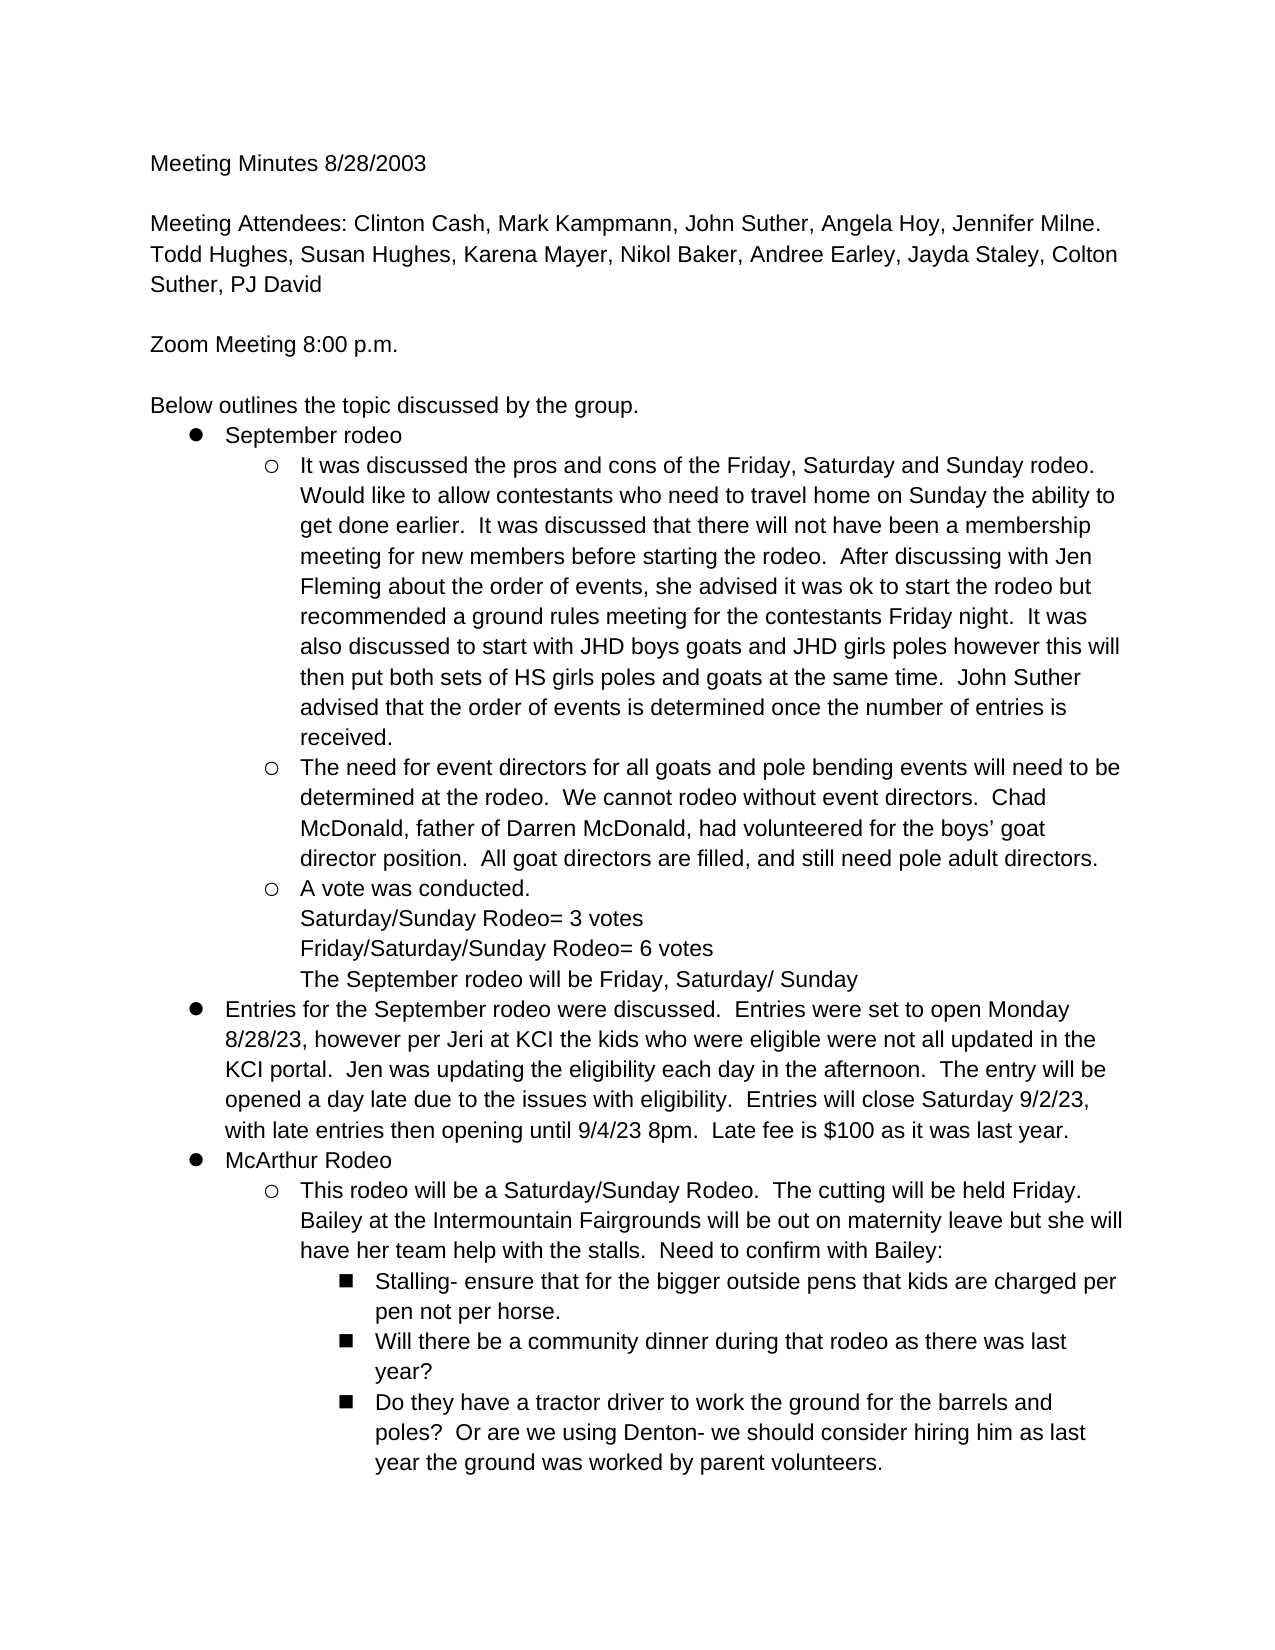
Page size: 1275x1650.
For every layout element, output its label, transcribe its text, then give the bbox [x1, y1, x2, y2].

list September rodeo [187, 422, 1125, 448]
list A vote was conducted. [262, 875, 1125, 901]
list This rodeo will be a Saturday/Sunday Rodeo. The cutting will be held Friday. Bailey at the Intermountain Fairgrounds will be out on maternity leave but she will have her team help with the stalls. Need to confirm with Bailey: [262, 1177, 1125, 1264]
list It was discussed the pros and cons of the Friday, Saturday and Sunday rodeo. Would like to allow contestants who need to travel home on Sunday the ability to get done earlier. It was discussed that there will not have been a membership meeting for new members before starting the rodeo. After discussing with Jen Fleming about the order of events, she advised it was ok to start the rodeo but recommended a ground rules meeting for the contestants Friday night. It was also discussed to start with JHD boys goats and JHD girls poles however this will then put both sets of HS girls poles and goats at the same time. John Suther advised that the order of events is determined once the number of entries is received. [262, 452, 1125, 750]
text The September rodeo will be Friday, Saturday/ Sunday [300, 966, 1125, 992]
text Saturday/Sunday Rodeo= 3 votes [300, 905, 1125, 932]
text Zoom Meeting 8:00 p.m. [150, 331, 1125, 358]
list McArthur Rodeo [187, 1147, 1125, 1173]
text Friday/Saturday/Sunday Rodeo= 6 votes [300, 935, 1125, 962]
text Below outlines the topic discussed by the group. [150, 392, 1125, 418]
list The need for event directors for all goats and pole bending events will need to be determined at the rodeo. We cannot rodeo without event directors. Chad McDonald, father of Darren McDonald, had volunteered for the boys’ goat director position. All goat directors are filled, and still need pole adult directors. [262, 754, 1125, 871]
text Meeting Minutes 8/28/2003 [150, 150, 1125, 176]
list Do they have a tractor driver to work the ground for the barrels and poles? Or are we using Denton- we should consider hiring him as last year the ground was worked by parent volunteers. [337, 1388, 1125, 1475]
list Will there be a community dinner during that rodeo as there was last year? [337, 1328, 1125, 1385]
text Meeting Attendees: Clinton Cash, Mark Kampmann, John Suther, Angela Hoy, Jennifer Milne. Todd Hughes, Susan Hughes, Karena Mayer, Nikol Baker, Andree Earley, Jayda Staley, Colton Suther, PJ David [150, 210, 1125, 297]
list Stalling- ensure that for the bigger outside pens that kids are charged per pen not per horse. [337, 1268, 1125, 1324]
list Entries for the September rodeo were discussed. Entries were set to open Monday 8/28/23, however per Jeri at KCI the kids who were eligible were not all updated in the KCI portal. Jen was updating the eligibility each day in the afternoon. The entry will be opened a day late due to the issues with eligibility. Entries will close Saturday 9/2/23, with late entries then opening until 9/4/23 8pm. Late fee is $100 as it was last year. [187, 996, 1125, 1143]
